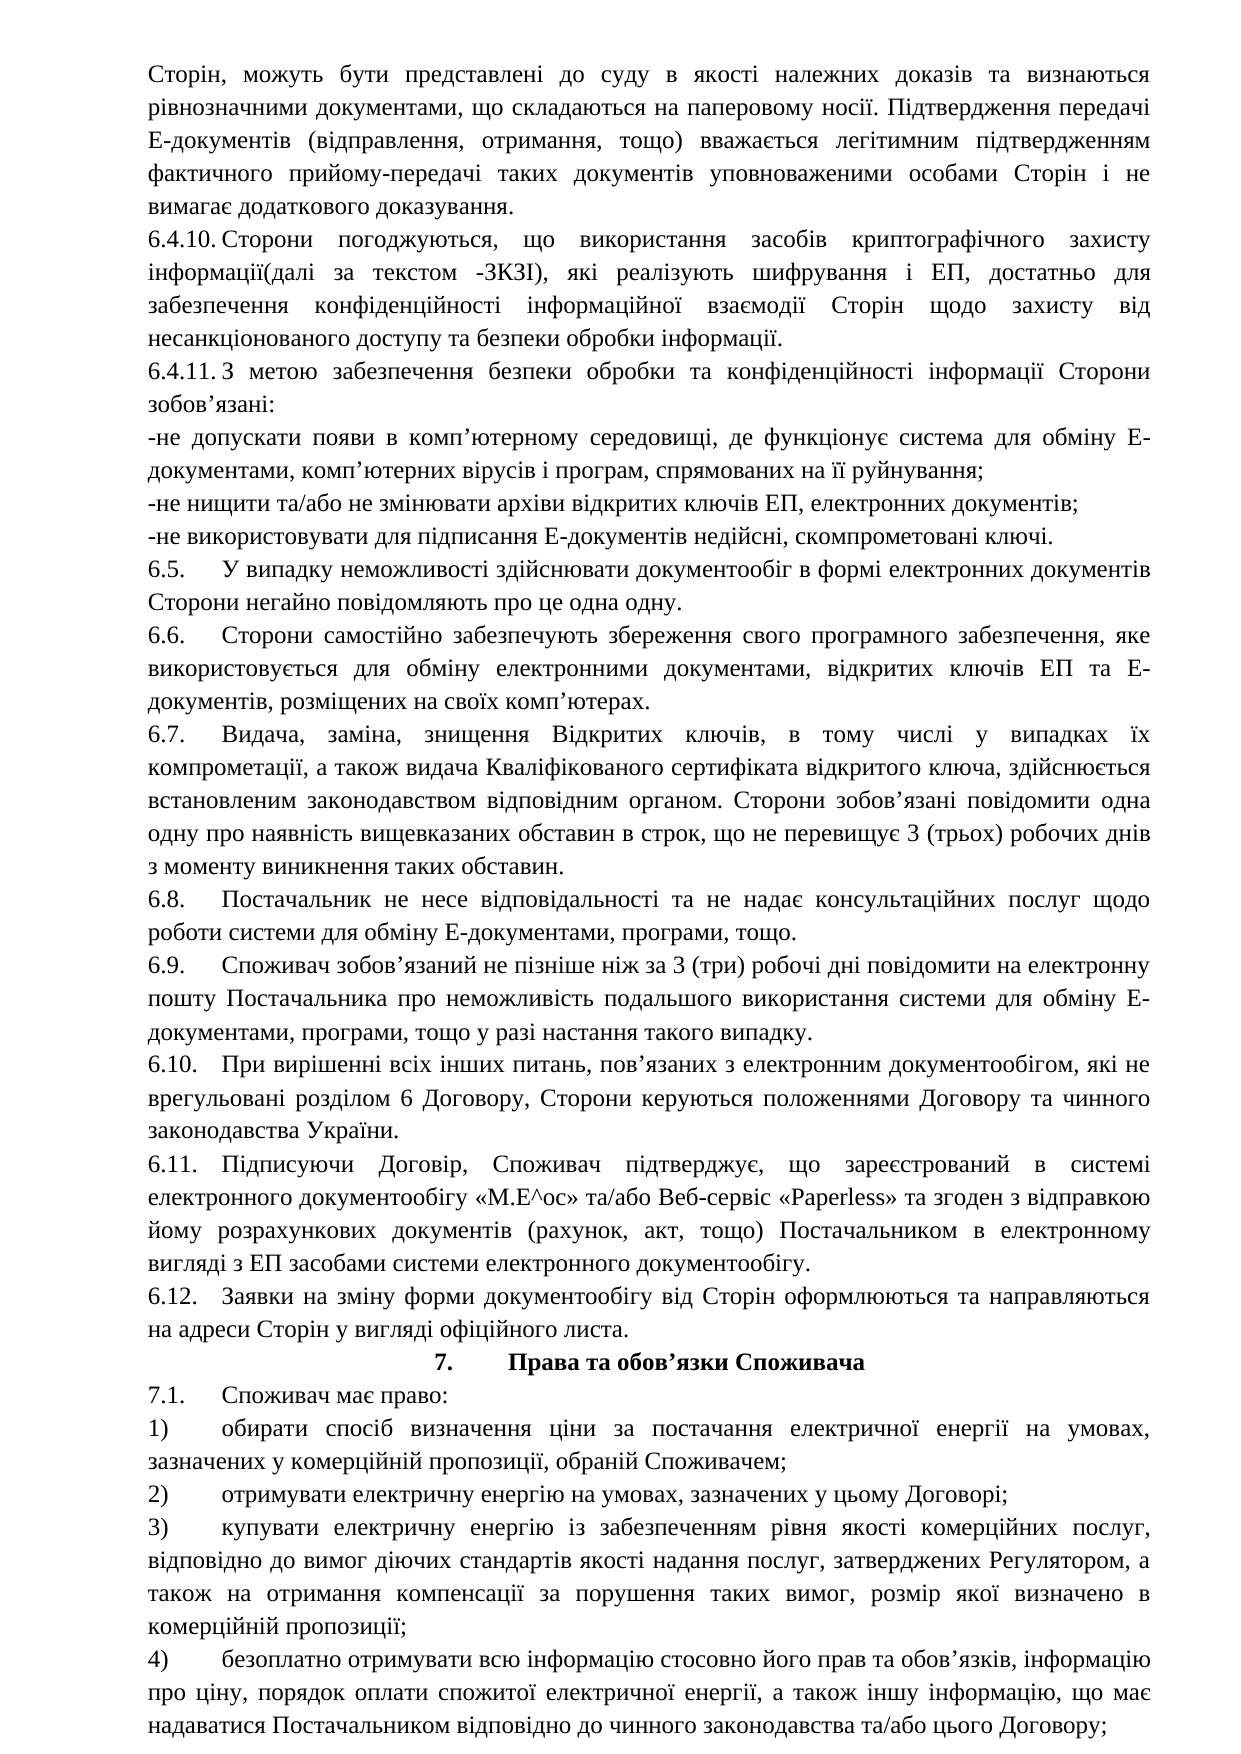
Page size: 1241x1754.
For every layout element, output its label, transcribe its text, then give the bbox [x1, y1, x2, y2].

text 4) безоплатно отримувати всю інформацію стосовно його прав та обов’язків, інформацію про ціну, порядок оплати спожитої електричної енергії, а також іншу інформацію, що має надаватися Постачальником відповідно до чинного законодавства та/або цього Договору; [148, 1644, 1152, 1739]
text 2) отримувати електричну енергію на умовах, зазначених у цьому Договорі; [148, 1479, 1152, 1508]
text 7.1. Споживач має право: [148, 1380, 1152, 1408]
text 6.5. У випадку неможливості здійснювати документообіг в формі електронних документів Сторони негайно повідомляють про це одна одну. [148, 554, 1152, 616]
text 6.11. Підписуючи Договір, Споживач підтверджує, що зареєстрований в системі електронного документообігу «М.Е^ос» та/або Веб-сервіс «Paperless» та згоден з відправкою йому розрахункових документів (рахунок, акт, тощо) Постачальником в електронному вигляді з ЕП засобами системи електронного документообігу. [148, 1149, 1152, 1276]
text 7. Права та обов’язки Споживача [148, 1347, 1152, 1376]
text 6.8. Постачальник не несе відповідальності та не надає консультаційних послуг щодо роботи системи для обміну Е-документами, програми, тощо. [148, 884, 1152, 946]
text 6.10. При вирішенні всіх інших питань, пов’язаних з електронним документообігом, які не врегульовані розділом 6 Договору, Сторони керуються положеннями Договору та чинного законодавства України. [148, 1049, 1152, 1144]
text 6.12. Заявки на зміну форми документообігу від Сторін оформлюються та направляються на адреси Сторін у вигляді офіційного листа. [148, 1281, 1152, 1342]
text 6.7. Видача, заміна, знищення Відкритих ключів, в тому числі у випадках їх компрометації, а також видача Кваліфікованого сертифіката відкритого ключа, здійснюється встановленим законодавством відповідним органом. Сторони зобов’язані повідомити одна одну про наявність вищевказаних обставин в строк, що не перевищує 3 (трьох) робочих днів з моменту виникнення таких обставин. [148, 719, 1152, 880]
text 6.4.11. З метою забезпечення безпеки обробки та конфіденційності інформації Сторони зобов’язані: [148, 356, 1152, 418]
text 6.6. Сторони самостійно забезпечують збереження свого програмного забезпечення, яке використовується для обміну електронними документами, відкритих ключів ЕП та Е-документів, розміщених на своїх комп’ютерах. [148, 620, 1152, 715]
text 6.9. Споживач зобов’язаний не пізніше ніж за 3 (три) робочі дні повідомити на електронну пошту Постачальника про неможливість подальшого використання системи для обміну Е-документами, програми, тощо у разі настання такого випадку. [148, 951, 1152, 1045]
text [148, 59, 1152, 220]
text -не нищити та/або не змінювати архіви відкритих ключів ЕП, електронних документів; [148, 488, 1152, 517]
text 6.4.10. Сторони погоджуються, що використання засобів криптографічного захисту інформації(далі за текстом -ЗКЗІ), які реалізують шифрування і ЕП, достатньо для забезпечення конфіденційності інформаційної взаємодії Сторін щодо захисту від несанкціонованого доступу та безпеки обробки інформації. [148, 224, 1152, 352]
text 1) обирати спосіб визначення ціни за постачання електричної енергії на умовах, зазначених у комерційній пропозиції, обраній Споживачем; [148, 1413, 1152, 1474]
text 3) купувати електричну енергію із забезпеченням рівня якості комерційних послуг, відповідно до вимог діючих стандартів якості надання послуг, затверджених Регулятором, а також на отримання компенсації за порушення таких вимог, розмір якої визначено в комерційній пропозиції; [148, 1512, 1152, 1640]
text -не допускати появи в комп’ютерному середовищі, де функціонує система для обміну Е-документами, комп’ютерних вірусів і програм, спрямованих на її руйнування; [148, 422, 1152, 484]
text -не використовувати для підписання Е-документів недійсні, скомпрометовані ключі. [148, 521, 1152, 550]
